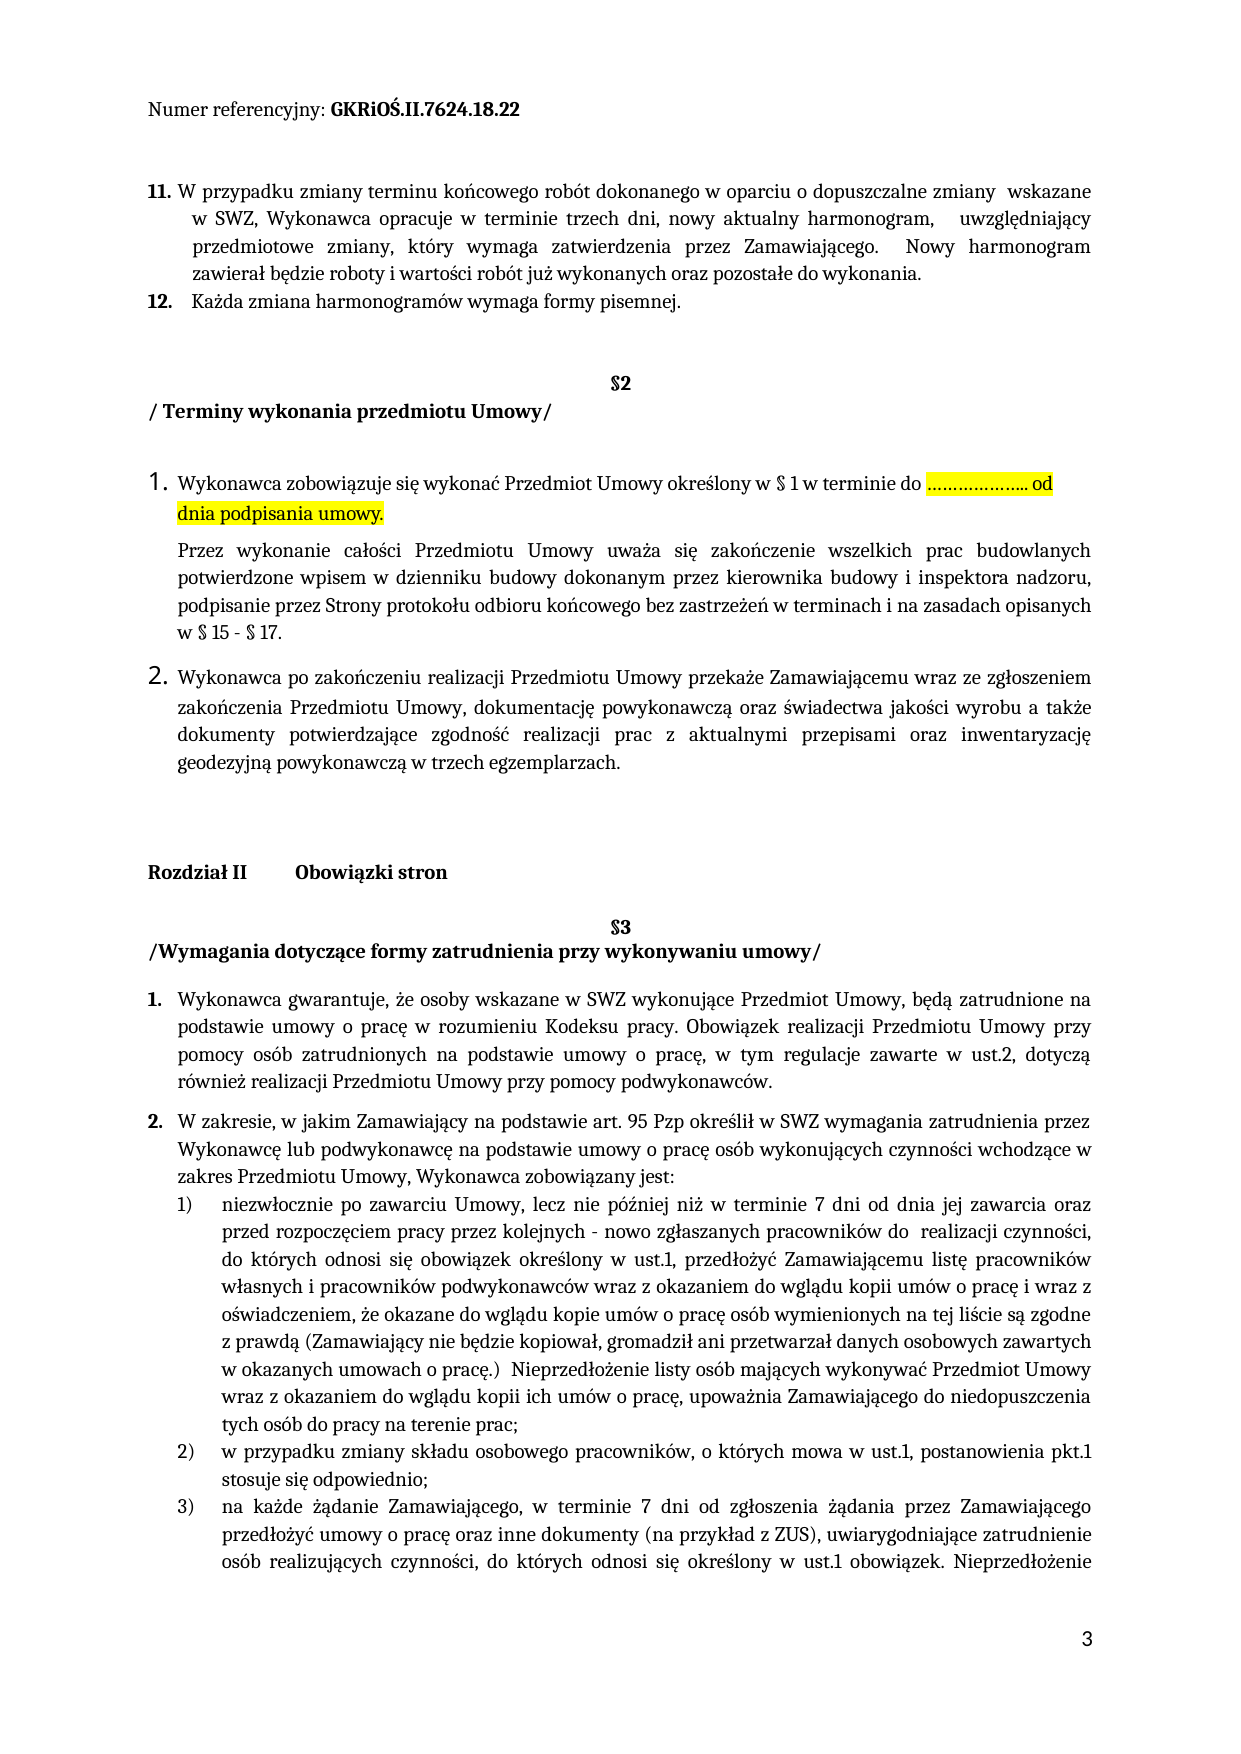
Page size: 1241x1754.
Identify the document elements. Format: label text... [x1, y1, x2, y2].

list w przypadku zmiany składu osobowego pracowników, o których mowa w ust.1, postanowienia pkt.1 stosuje się odpowiednio; [177, 1440, 1092, 1491]
text §2 [148, 372, 1092, 396]
list niezwłocznie po zawarciu Umowy, lecz nie później niż w terminie 7 dni od dnia jej zawarcia oraz przed rozpoczęciem pracy przez kolejnych - nowo zgłaszanych pracowników do realizacji czynności, do których odnosi się obowiązek określony w ust.1, przedłożyć Zamawiającemu listę pracowników własnych i pracowników podwykonawców wraz z okazaniem do wglądu kopii umów o pracę i wraz z oświadczeniem, że okazane do wglądu kopie umów o pracę osób wymienionych na tej liście są zgodne z prawdą (Zamawiający nie będzie kopiował, gromadził ani przetwarzał danych osobowych zawartych w okazanych umowach o pracę.) Nieprzedłożenie listy osób mających wykonywać Przedmiot Umowy wraz z okazaniem do wglądu kopii ich umów o pracę, upoważnia Zamawiającego do niedopuszczenia tych osób do pracy na terenie prac; [177, 1192, 1092, 1436]
text Przez wykonanie całości Przedmiotu Umowy uważa się zakończenie wszelkich prac budowlanych potwierdzone wpisem w dzienniku budowy dokonanym przez kierownika budowy i inspektora nadzoru, podpisanie przez Strony protokołu odbioru końcowego bez zastrzeżeń w terminach i na zasadach opisanych w § 15 - § 17. [177, 538, 1092, 645]
text / Terminy wykonania przedmiotu Umowy/ [148, 399, 1092, 423]
text 1. Wykonawca gwarantuje, że osoby wskazane w SWZ wykonujące Przedmiot Umowy, będą zatrudnione na podstawie umowy o pracę w rozumieniu Kodeksu pracy. Obowiązek realizacji Przedmiotu Umowy przy pomocy osób zatrudnionych na podstawie umowy o pracę, w tym regulacje zawarte w ust.2, dotyczą również realizacji Przedmiotu Umowy przy pomocy podwykonawców. [148, 987, 1092, 1094]
text 11. W przypadku zmiany terminu końcowego robót dokonanego w oparciu o dopuszczalne zmiany wskazane w SWZ, Wykonawca opracuje w terminie trzech dni, nowy aktualny harmonogram, uwzględniający przedmiotowe zmiany, który wymaga zatwierdzenia przez Zamawiającego. Nowy harmonogram zawierał będzie roboty i wartości robót już wykonanych oraz pozostałe do wykonania. [148, 179, 1092, 286]
text 12. Każda zmiana harmonogramów wymaga formy pisemnej. [148, 289, 1092, 313]
list Wykonawca po zakończeniu realizacji Przedmiotu Umowy przekaże Zamawiającemu wraz ze zgłoszeniem zakończenia Przedmiotu Umowy, dokumentację powykonawczą oraz świadectwa jakości wyrobu a także dokumenty potwierdzające zgodność realizacji prac z aktualnymi przepisami oraz inwentaryzację geodezyjną powykonawczą w trzech egzemplarzach. [148, 658, 1092, 774]
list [177, 1495, 1092, 1574]
text 2. W zakresie, w jakim Zamawiający na podstawie art. 95 Pzp określił w SWZ wymagania zatrudnienia przez Wykonawcę lub podwykonawcę na podstawie umowy o pracę osób wykonujących czynności wchodzące w zakres Przedmiotu Umowy, Wykonawca zobowiązany jest: [148, 1110, 1092, 1189]
list Wykonawca zobowiązuje się wykonać Przedmiot Umowy określony w § 1 w terminie do ……………….. od dnia podpisania umowy. [148, 464, 1092, 525]
subtitle §3 [148, 915, 1092, 939]
subtitle /Wymagania dotyczące formy zatrudnienia przy wykonywaniu umowy/ [148, 939, 1092, 963]
text Rozdział II Obowiązki stron [148, 860, 1092, 884]
